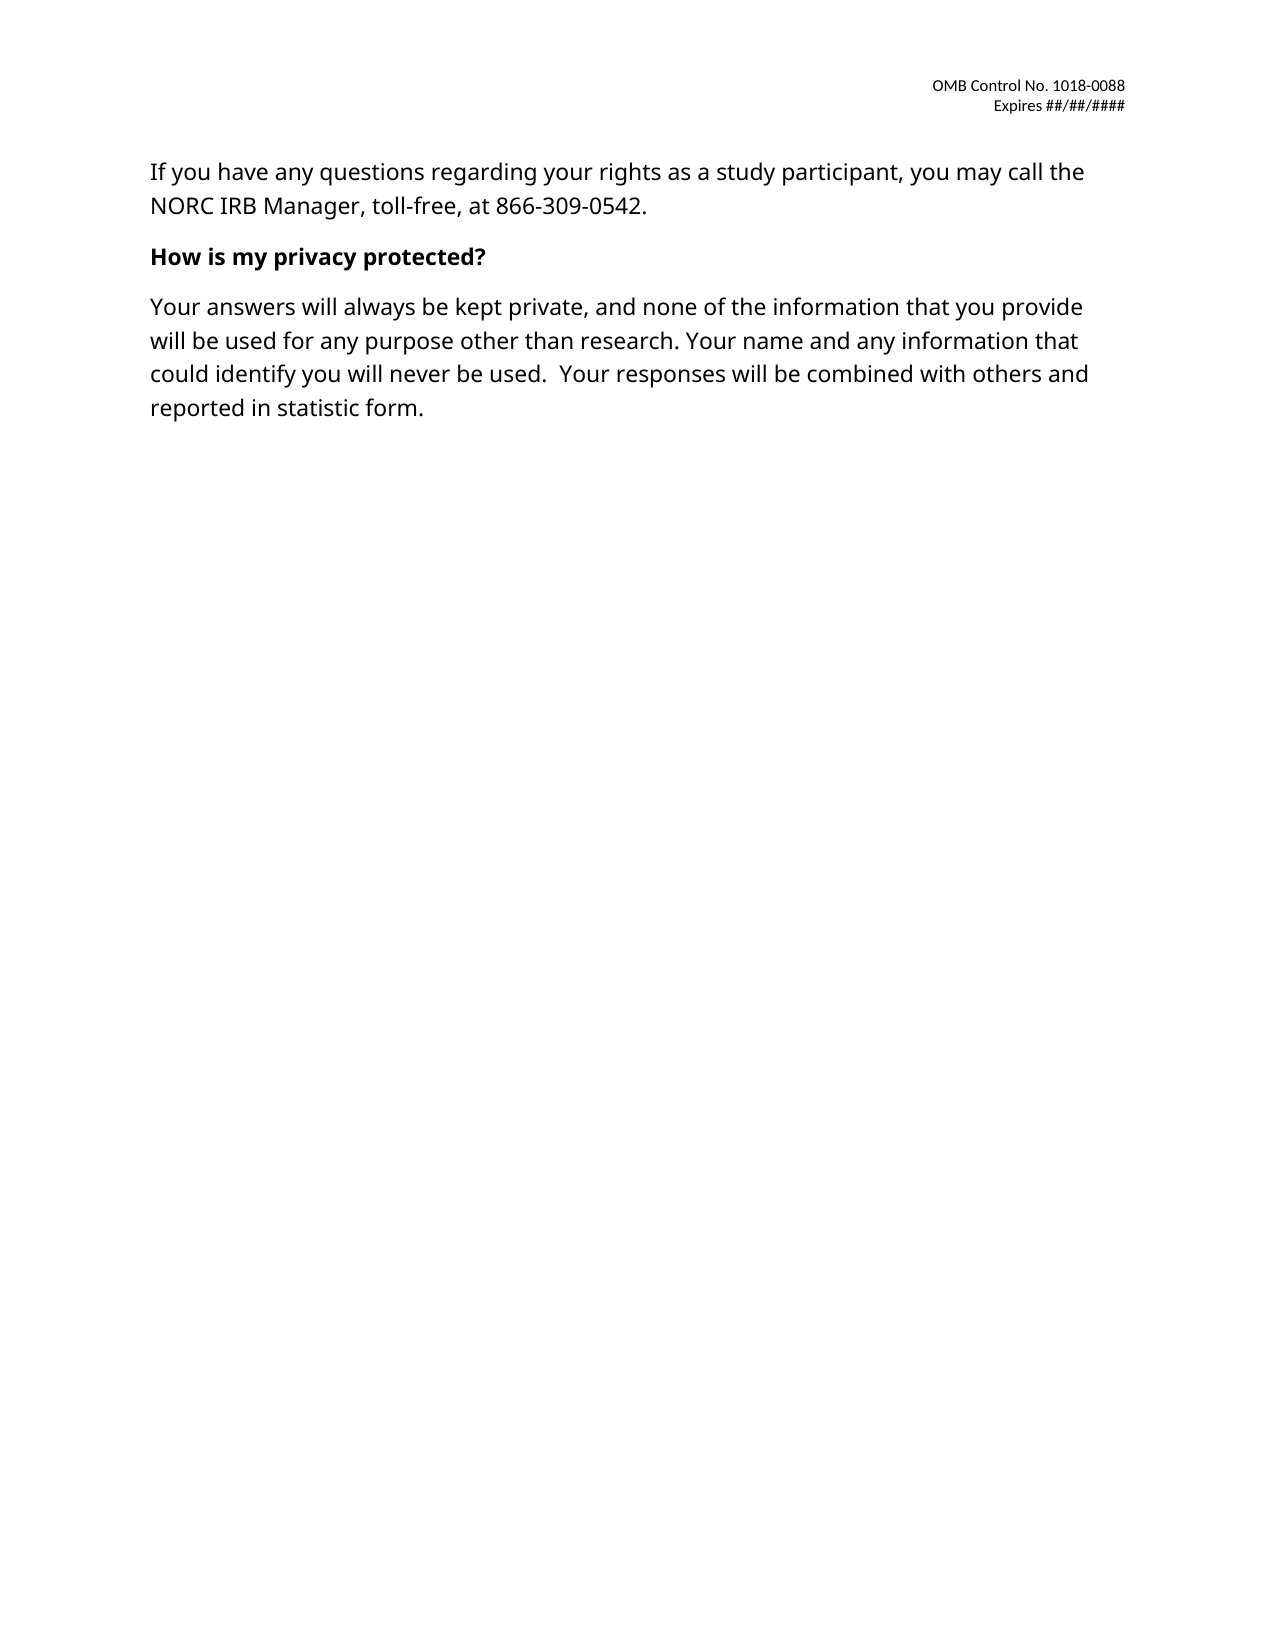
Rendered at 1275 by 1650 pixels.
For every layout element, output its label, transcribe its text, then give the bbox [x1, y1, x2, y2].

text If you have any questions regarding your rights as a study participant, you may call the NORC IRB Manager, toll-free, at 866-309-0542. [150, 156, 1125, 221]
text Your answers will always be kept private, and none of the information that you provide will be used for any purpose other than research. Your name and any information that could identify you will never be used. Your responses will be combined with others and reported in statistic form. [150, 291, 1125, 423]
text How is my privacy protected? [150, 240, 1125, 272]
